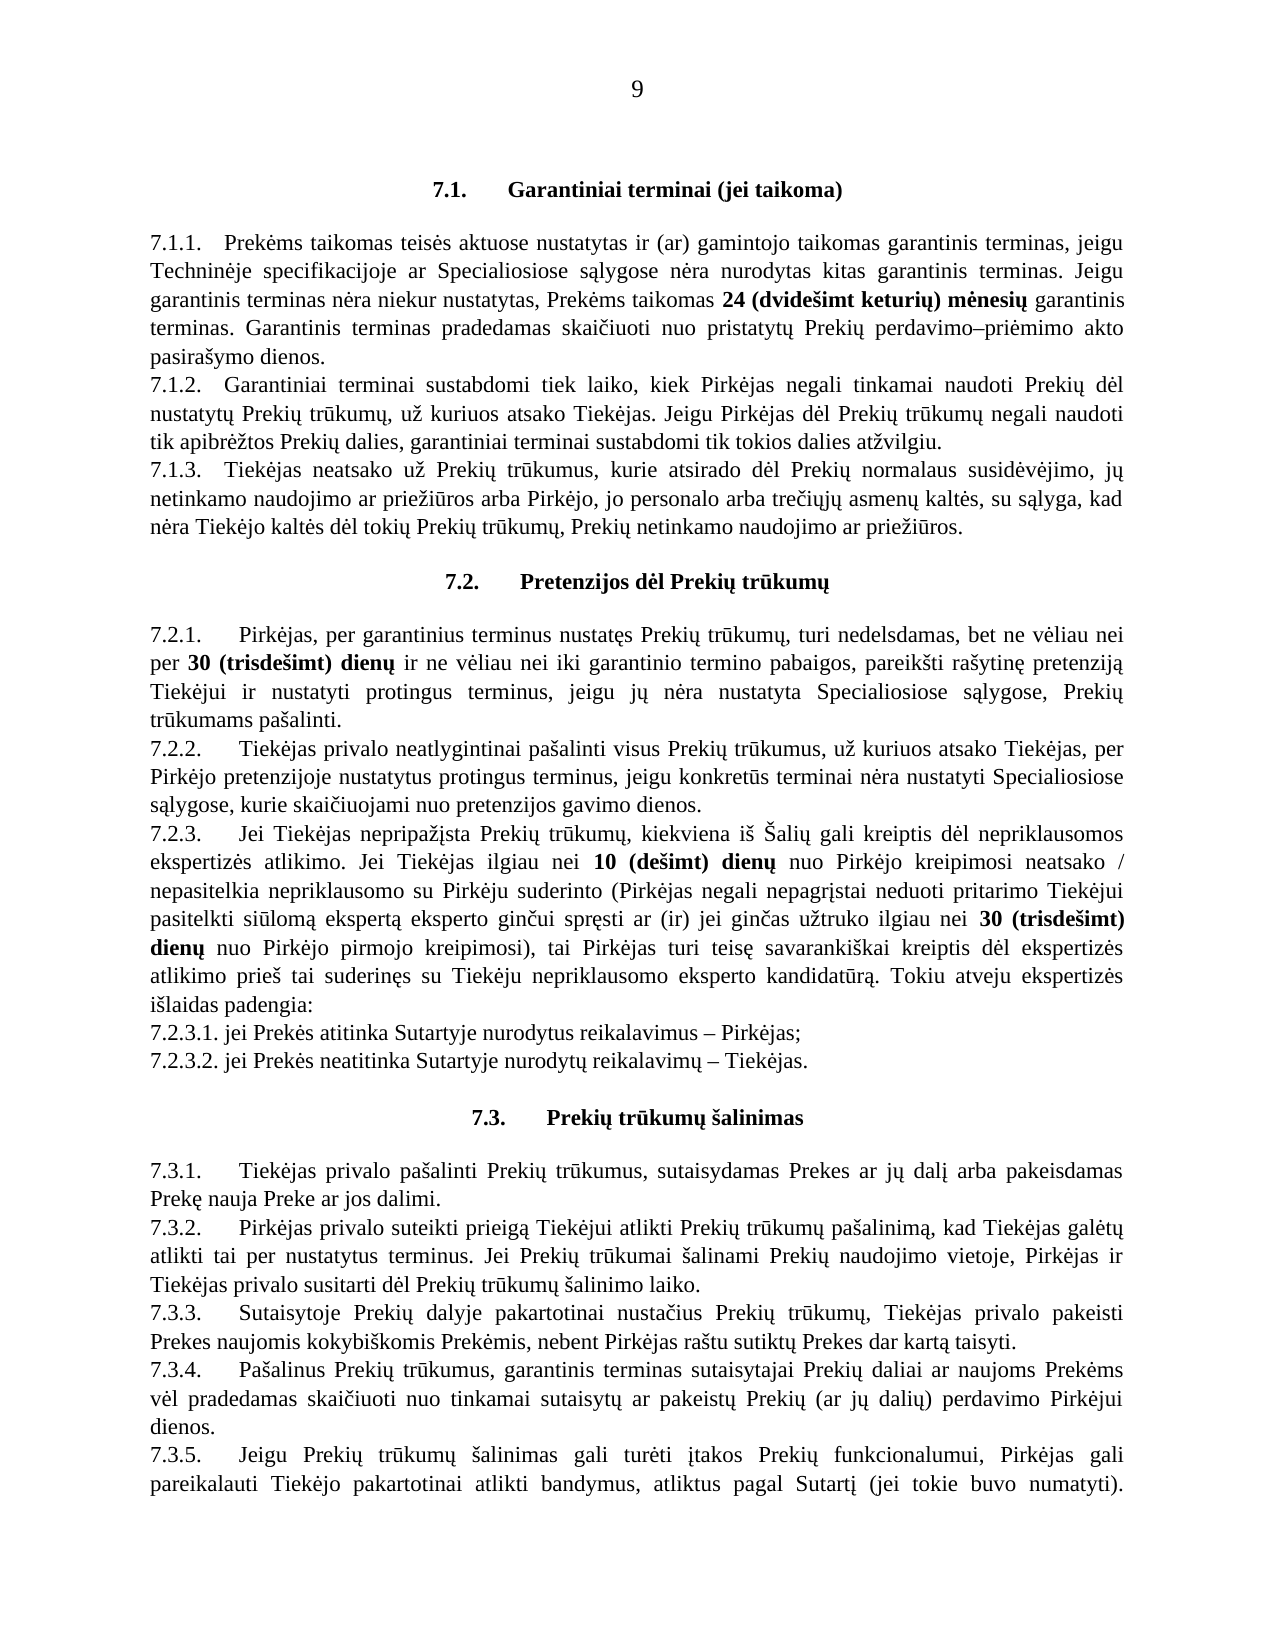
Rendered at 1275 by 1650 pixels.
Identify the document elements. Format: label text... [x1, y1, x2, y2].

text 7.3.2. Pirkėjas privalo suteikti prieigą Tiekėjui atlikti Prekių trūkumų pašalinimą, kad Tiekėjas galėtų atlikti tai per nustatytus terminus. Jei Prekių trūkumai šalinami Prekių naudojimo vietoje, Pirkėjas ir Tiekėjas privalo susitarti dėl Prekių trūkumų šalinimo laiko. [150, 1214, 1125, 1297]
text 7.1. Garantiniai terminai (jei taikoma) [150, 176, 1125, 203]
text 7.1.1. Prekėms taikomas teisės aktuose nustatytas ir (ar) gamintojo taikomas garantinis terminas, jeigu Techninėje specifikacijoje ar Specialiosiose sąlygose nėra nurodytas kitas garantinis terminas. Jeigu garantinis terminas nėra niekur nustatytas, Prekėms taikomas 24 (dvidešimt keturių) mėnesių garantinis terminas. Garantinis terminas pradedamas skaičiuoti nuo pristatytų Prekių perdavimo–priėmimo akto pasirašymo dienos. [150, 229, 1125, 369]
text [150, 1441, 1125, 1496]
text 7.2. Pretenzijos dėl Prekių trūkumų [150, 568, 1125, 594]
text 7.3.4. Pašalinus Prekių trūkumus, garantinis terminas sutaisytajai Prekių daliai ar naujoms Prekėms vėl pradedamas skaičiuoti nuo tinkamai sutaisytų ar pakeistų Prekių (ar jų dalių) perdavimo Pirkėjui dienos. [150, 1356, 1125, 1439]
text 7.2.2. Tiekėjas privalo neatlygintinai pašalinti visus Prekių trūkumus, už kuriuos atsako Tiekėjas, per Pirkėjo pretenzijoje nustatytus protingus terminus, jeigu konkretūs terminai nėra nustatyti Specialiosiose sąlygose, kurie skaičiuojami nuo pretenzijos gavimo dienos. [150, 735, 1125, 818]
text 7.3. Prekių trūkumų šalinimas [150, 1104, 1125, 1131]
text 7.1.3. Tiekėjas neatsako už Prekių trūkumus, kurie atsirado dėl Prekių normalaus susidėvėjimo, jų netinkamo naudojimo ar priežiūros arba Pirkėjo, jo personalo arba trečiųjų asmenų kaltės, su sąlyga, kad nėra Tiekėjo kaltės dėl tokių Prekių trūkumų, Prekių netinkamo naudojimo ar priežiūros. [150, 457, 1125, 540]
text 7.2.3.2. jei Prekės neatitinka Sutartyje nurodytų reikalavimų – Tiekėjas. [150, 1047, 1125, 1074]
text 7.3.3. Sutaisytoje Prekių dalyje pakartotinai nustačius Prekių trūkumų, Tiekėjas privalo pakeisti Prekes naujomis kokybiškomis Prekėmis, nebent Pirkėjas raštu sutiktų Prekes dar kartą taisyti. [150, 1299, 1125, 1354]
text 7.2.1. Pirkėjas, per garantinius terminus nustatęs Prekių trūkumų, turi nedelsdamas, bet ne vėliau nei per 30 (trisdešimt) dienų ir ne vėliau nei iki garantinio termino pabaigos, pareikšti rašytinę pretenziją Tiekėjui ir nustatyti protingus terminus, jeigu jų nėra nustatyta Specialiosiose sąlygose, Prekių trūkumams pašalinti. [150, 621, 1125, 733]
text 7.1.2. Garantiniai terminai sustabdomi tiek laiko, kiek Pirkėjas negali tinkamai naudoti Prekių dėl nustatytų Prekių trūkumų, už kuriuos atsako Tiekėjas. Jeigu Pirkėjas dėl Prekių trūkumų negali naudoti tik apibrėžtos Prekių dalies, garantiniai terminai sustabdomi tik tokios dalies atžvilgiu. [150, 371, 1125, 454]
text 7.3.1. Tiekėjas privalo pašalinti Prekių trūkumus, sutaisydamas Prekes ar jų dalį arba pakeisdamas Prekę nauja Preke ar jos dalimi. [150, 1157, 1125, 1212]
text 7.2.3.1. jei Prekės atitinka Sutartyje nurodytus reikalavimus – Pirkėjas; [150, 1019, 1125, 1045]
text 7.2.3. Jei Tiekėjas nepripažįsta Prekių trūkumų, kiekviena iš Šalių gali kreiptis dėl nepriklausomos ekspertizės atlikimo. Jei Tiekėjas ilgiau nei 10 (dešimt) dienų nuo Pirkėjo kreipimosi neatsako / nepasitelkia nepriklausomo su Pirkėju suderinto (Pirkėjas negali nepagrįstai neduoti pritarimo Tiekėjui pasitelkti siūlomą ekspertą eksperto ginčui spręsti ar (ir) jei ginčas užtruko ilgiau nei 30 (trisdešimt) dienų nuo Pirkėjo pirmojo kreipimosi), tai Pirkėjas turi teisę savarankiškai kreiptis dėl ekspertizės atlikimo prieš tai suderinęs su Tiekėju nepriklausomo eksperto kandidatūrą. Tokiu atveju ekspertizės išlaidas padengia: [150, 820, 1125, 1017]
